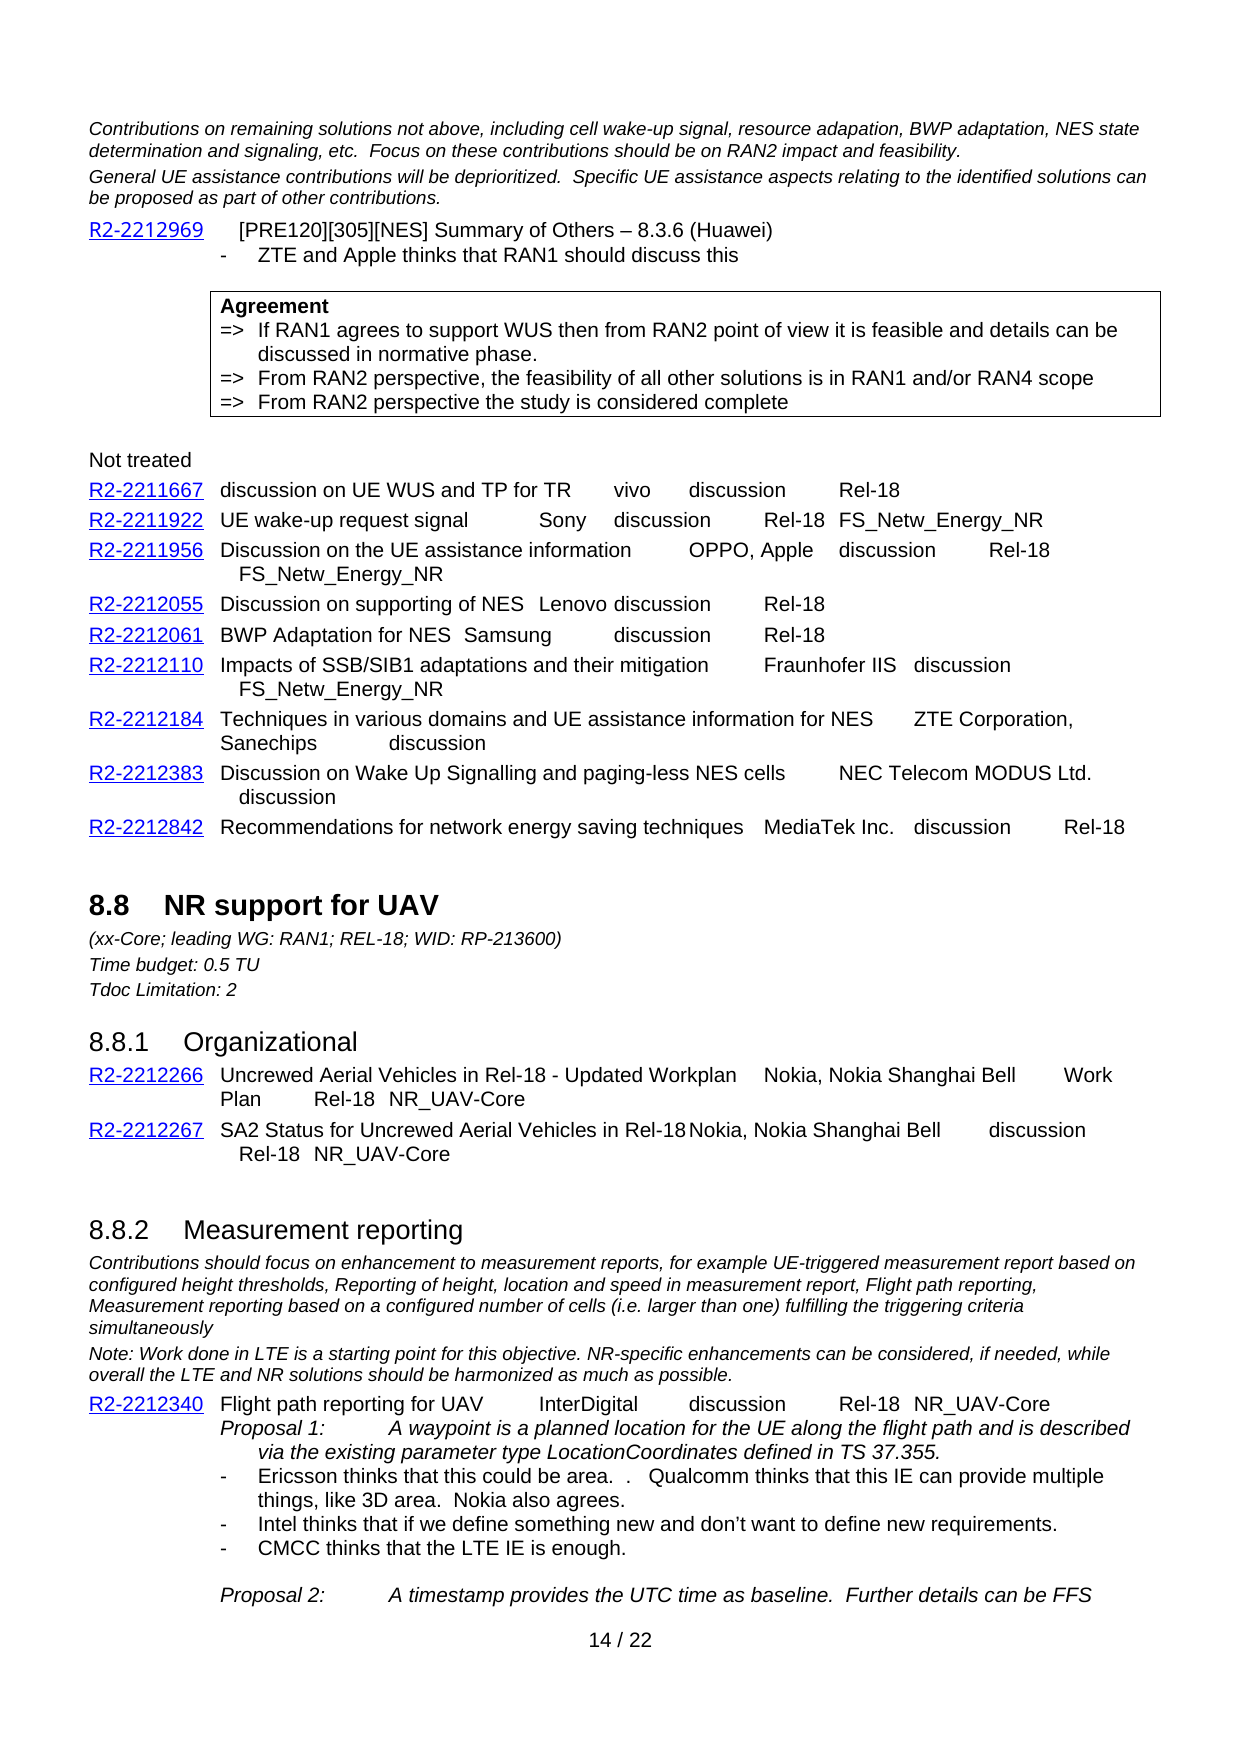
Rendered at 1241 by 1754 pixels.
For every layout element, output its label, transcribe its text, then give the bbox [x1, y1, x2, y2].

subtitle 8.8 NR support for UAV [89, 888, 1152, 922]
title R2-2212055 Discussion on supporting of NES Lenovo discussion Rel-18 [89, 592, 1152, 616]
text - ZTE and Apple thinks that RAN1 should discuss this [220, 243, 1152, 267]
title R2-2212969 [PRE120][305][NES] Summary of Others – 8.3.6 (Huawei) [89, 215, 1152, 243]
text Contributions should focus on enhancement to measurement reports, for example UE-triggered measurement report based on configured height thresholds, Reporting of height, location and speed in measurement report, Flight path reporting, Measurement reporting based on a configured number of cells (i.e. larger than one) fulfilling the triggering criteria simultaneously [89, 1252, 1152, 1338]
text => If RAN1 agrees to support WUS then from RAN2 point of view it is feasible and details can be discussed in normative phase. [211, 315, 1160, 363]
title R2-2212340 Flight path reporting for UAV InterDigital discussion Rel-18 NR_UAV-Core [89, 1392, 1152, 1416]
subtitle 8.8.2 Measurement reporting [89, 1214, 1152, 1246]
title R2-2212842 Recommendations for network energy saving techniques MediaTek Inc. discussion Rel-18 [89, 815, 1152, 839]
title R2-2212266 Uncrewed Aerial Vehicles in Rel-18 - Updated Workplan Nokia, Nokia Shanghai Bell Work Plan Rel-18 NR_UAV-Core [89, 1063, 1152, 1111]
title R2-2212184 Techniques in various domains and UE assistance information for NES ZTE Corporation, Sanechips discussion [89, 707, 1152, 755]
text => From RAN2 perspective, the feasibility of all other solutions is in RAN1 and/or RAN4 scope [211, 363, 1160, 387]
text Note: Work done in LTE is a starting point for this objective. NR-specific enhancements can be considered, if needed, while overall the LTE and NR solutions should be harmonized as much as possible. [89, 1342, 1152, 1385]
text - Intel thinks that if we define something new and don’t want to define new requirements. [220, 1511, 1152, 1535]
text Time budget: 0.5 TU [89, 953, 1152, 975]
subtitle 8.8.1 Organizational [89, 1026, 1152, 1057]
text => From RAN2 perspective the study is considered complete [211, 387, 1160, 416]
text Proposal 2: A timestamp provides the UTC time as baseline. Further details can be FFS [220, 1583, 1152, 1607]
text Tdoc Limitation: 2 [89, 979, 1152, 1001]
text (xx-Core; leading WG: RAN1; REL-18; WID: RP-213600) [89, 928, 1152, 949]
text General UE assistance contributions will be deprioritized. Specific UE assistance aspects relating to the identified solutions can be proposed as part of other contributions. [89, 165, 1152, 208]
title R2-2212383 Discussion on Wake Up Signalling and paging-less NES cells NEC Telecom MODUS Ltd. discussion [89, 761, 1152, 809]
text Contributions on remaining solutions not above, including cell wake-up signal, resource adapation, BWP adaptation, NES state determination and signaling, etc. Focus on these contributions should be on RAN2 impact and feasibility. [89, 118, 1152, 161]
title R2-2211956 Discussion on the UE assistance information OPPO, Apple discussion Rel-18 FS_Netw_Energy_NR [89, 538, 1152, 586]
text Agreement [211, 292, 1160, 315]
text Not treated [89, 447, 1152, 471]
text Proposal 1: A waypoint is a planned location for the UE along the flight path and is described via the existing parameter type LocationCoordinates defined in TS 37.355. [220, 1416, 1152, 1463]
title R2-2212267 SA2 Status for Uncrewed Aerial Vehicles in Rel-18 Nokia, Nokia Shanghai Bell discussion Rel-18 NR_UAV-Core [89, 1117, 1152, 1165]
title R2-2211667 discussion on UE WUS and TP for TR vivo discussion Rel-18 [89, 478, 1152, 502]
text - Ericsson thinks that this could be area. . Qualcomm thinks that this IE can provide multiple things, like 3D area. Nokia also agrees. [220, 1463, 1152, 1511]
title R2-2211922 UE wake-up request signal Sony discussion Rel-18 FS_Netw_Energy_NR [89, 508, 1152, 532]
text - CMCC thinks that the LTE IE is enough. [220, 1535, 1152, 1559]
title R2-2212110 Impacts of SSB/SIB1 adaptations and their mitigation Fraunhofer IIS discussion FS_Netw_Energy_NR [89, 653, 1152, 701]
title R2-2212061 BWP Adaptation for NES Samsung discussion Rel-18 [89, 622, 1152, 646]
